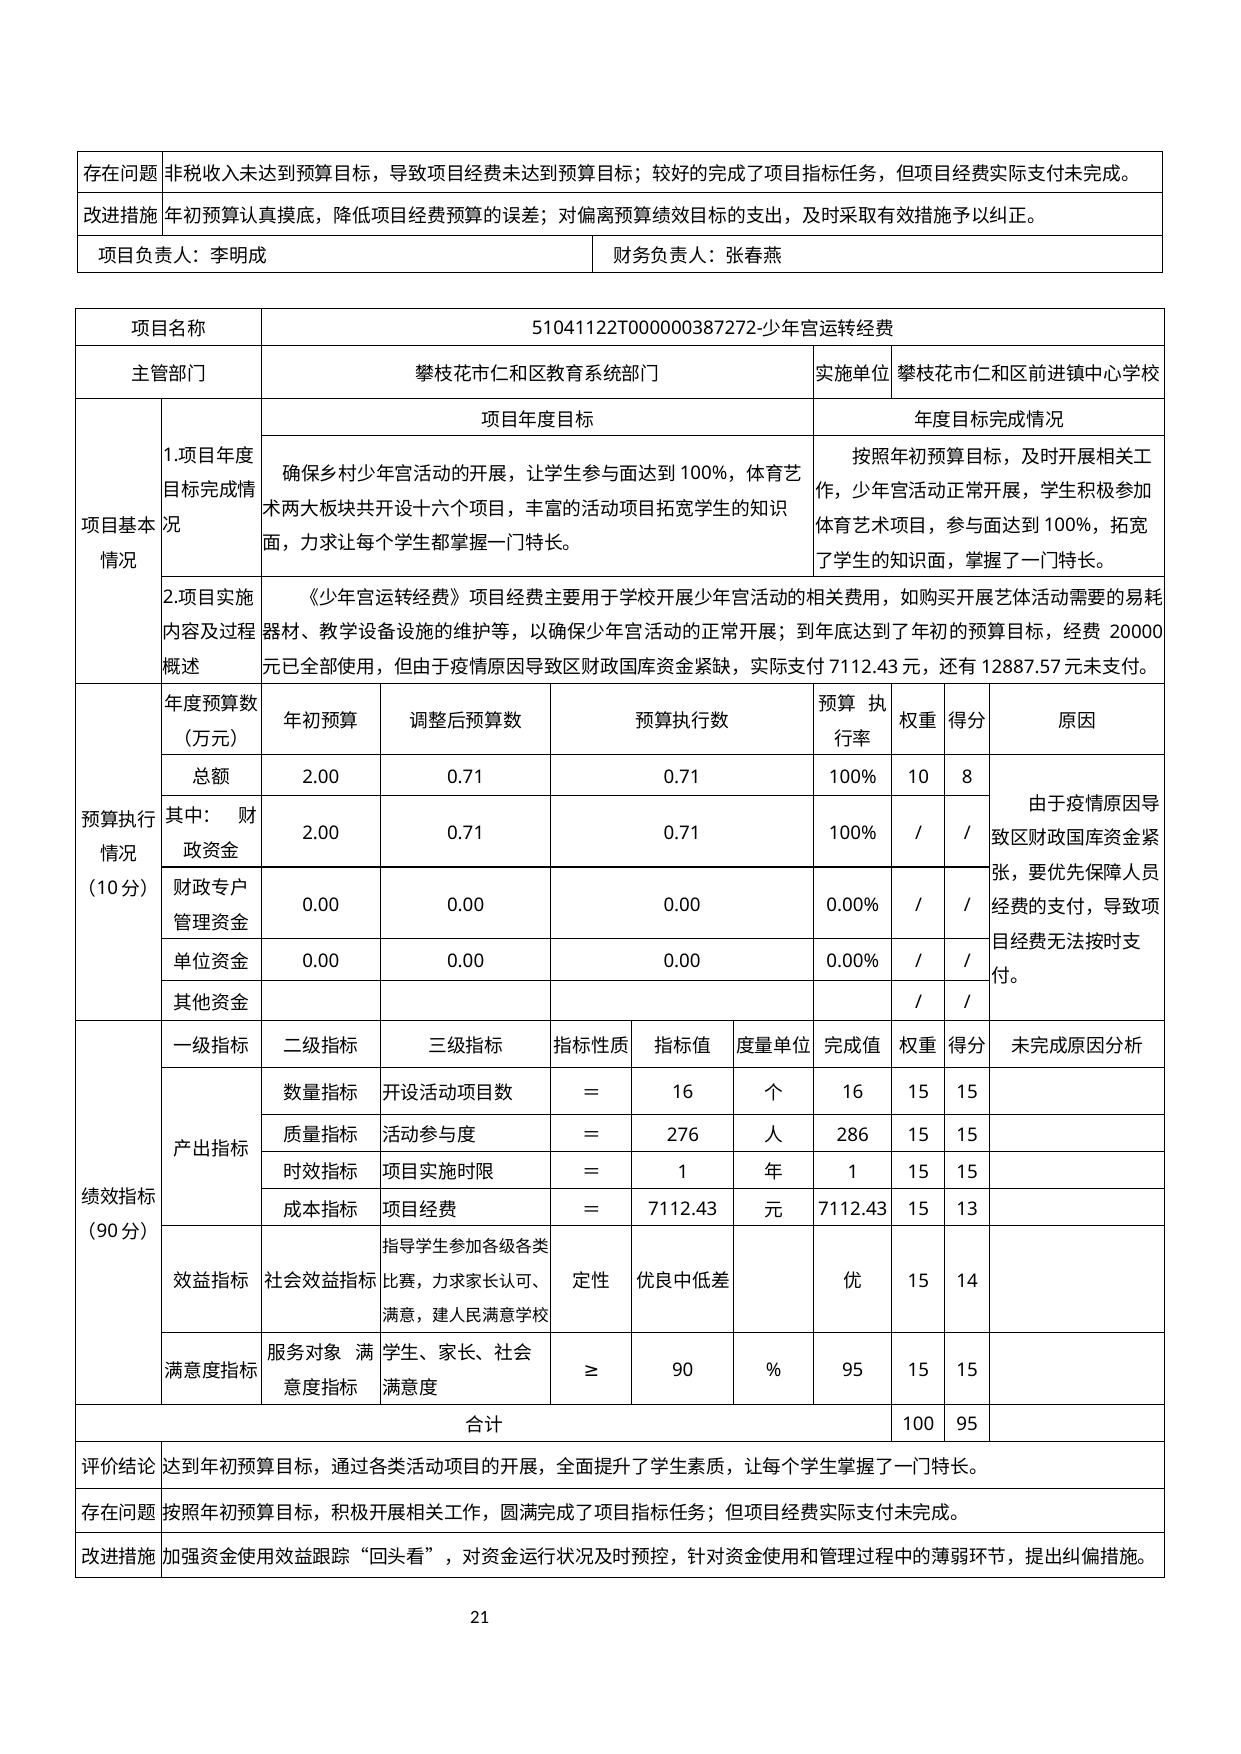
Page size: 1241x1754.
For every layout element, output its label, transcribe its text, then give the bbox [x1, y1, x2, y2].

table_cell 元 [734, 1189, 813, 1225]
table_cell 一级指标 [162, 1021, 261, 1067]
table_cell 预算执行数 [551, 684, 813, 754]
table_cell 未完成原因分析 [990, 1021, 1164, 1067]
table_cell 项目实施时限 [381, 1152, 550, 1188]
table_cell ≥ [551, 1333, 631, 1403]
table_cell 15 [945, 1152, 989, 1188]
table_cell 由于疫情原因导致区财政国库资金紧张，要优先保障人员经费的支付，导致项目经费无法按时支付。 [990, 755, 1164, 1019]
table_cell % [734, 1333, 813, 1403]
table_cell [262, 981, 380, 1019]
table_cell 效益指标 [162, 1226, 261, 1332]
table_cell 其他资金 [162, 981, 261, 1019]
table_cell [814, 981, 891, 1019]
table_cell 16 [814, 1068, 891, 1114]
table_cell 社会效益指标 [262, 1226, 380, 1332]
table_cell 0.71 [381, 796, 550, 866]
table_cell 10 [892, 755, 944, 795]
table_cell 年 [734, 1152, 813, 1188]
table_cell 1.项目年度目标完成情况 [162, 399, 261, 576]
table_cell 定性 [551, 1226, 631, 1332]
table_cell 7112.43 [814, 1189, 891, 1225]
table_cell / [945, 939, 989, 980]
table_cell 单位资金 [162, 939, 261, 980]
table_cell [990, 1189, 1164, 1225]
table_cell 合计 [76, 1405, 891, 1441]
table_cell 数量指标 [262, 1068, 380, 1114]
table_cell 100% [814, 755, 891, 795]
table_cell [990, 1333, 1164, 1403]
table_cell / [945, 981, 989, 1019]
table_cell 权重 [892, 684, 944, 754]
table_cell 权重 [892, 1021, 944, 1067]
table_cell [734, 1226, 813, 1332]
table_cell ＝ [551, 1189, 631, 1225]
table_cell 改进措施 [76, 1533, 161, 1577]
table_cell 项目基本情况 [76, 399, 161, 683]
table_cell 活动参与度 [381, 1115, 550, 1151]
table_cell 0.00% [814, 939, 891, 980]
table_cell 《少年宫运转经费》项目经费主要用于学校开展少年宫活动的相关费用，如购买开展艺体活动需要的易耗器材、教学设备设施的维护等，以确保少年宫活动的正常开展；到年底达到了年初的预算目标，经费20000元已全部使用，但由于疫情原因导致区财政国库资金紧缺，实际支付7112.43元，还有12887.57元未支付。 [262, 577, 1164, 683]
table_cell 年度目标完成情况 [814, 399, 1164, 435]
table_cell 学生、家长、社会满意度 [381, 1333, 550, 1403]
table_header 项目名称 [76, 309, 261, 345]
table_cell [551, 981, 813, 1019]
table_cell 完成值 [814, 1021, 891, 1067]
table_cell / [892, 868, 944, 938]
table_cell 15 [892, 1226, 944, 1332]
table_cell 财政专户 管理资金 [162, 868, 261, 938]
table_cell 年度预算数（万元） [162, 684, 261, 754]
table_cell [990, 1152, 1164, 1188]
table_cell 人 [734, 1115, 813, 1151]
table_cell 年初预算认真摸底，降低项目经费预算的误差；对偏离预算绩效目标的支出，及时采取有效措施予以纠正。 [163, 193, 1162, 235]
table_cell 存在问题 [78, 152, 162, 192]
table_cell 主管部门 [76, 346, 261, 398]
table_cell 实施单位 [814, 346, 891, 398]
table_cell 指导学生参加各级各类比赛，力求家长认可、满意，建人民满意学校 [381, 1226, 550, 1332]
table_cell / [945, 796, 989, 866]
table_cell [990, 1115, 1164, 1151]
table_cell 15 [945, 1115, 989, 1151]
table_cell 95 [814, 1333, 891, 1403]
table_cell 1 [814, 1152, 891, 1188]
table_cell 0.00 [381, 939, 550, 980]
table_cell 2.项目实施内容及过程概述 [162, 577, 261, 683]
table_cell 时效指标 [262, 1152, 380, 1188]
table_cell 项目经费 [381, 1189, 550, 1225]
table_cell 度量单位 [734, 1021, 813, 1067]
table_cell 15 [945, 1333, 989, 1403]
table_cell 0.00 [262, 868, 380, 938]
table_cell ＝ [551, 1068, 631, 1114]
table_cell 0.00 [551, 939, 813, 980]
table_cell 个 [734, 1068, 813, 1114]
table_cell 0.71 [381, 755, 550, 795]
table_cell 质量指标 [262, 1115, 380, 1151]
table_cell 预算 执行率 [814, 684, 891, 754]
table_cell 14 [945, 1226, 989, 1332]
table_cell 改进措施 [78, 193, 162, 235]
table_cell ＝ [551, 1115, 631, 1151]
table_cell 15 [945, 1068, 989, 1114]
table_cell 产出指标 [162, 1068, 261, 1225]
table_cell 90 [632, 1333, 733, 1403]
table_cell 绩效指标（90分） [76, 1021, 161, 1403]
table_cell 286 [814, 1115, 891, 1151]
table_cell 0.00 [262, 939, 380, 980]
table_cell 二级指标 [262, 1021, 380, 1067]
table_cell 95 [945, 1405, 989, 1441]
table_cell 15 [892, 1152, 944, 1188]
table_cell 16 [632, 1068, 733, 1114]
table_cell [381, 981, 550, 1019]
table_cell 13 [945, 1189, 989, 1225]
table_cell [990, 1405, 1164, 1441]
table_cell 15 [892, 1189, 944, 1225]
table_cell 成本指标 [262, 1189, 380, 1225]
table_cell 满意度指标 [162, 1333, 261, 1403]
table_cell 100% [814, 796, 891, 866]
table_cell 0.00 [551, 868, 813, 938]
table_cell 优 [814, 1226, 891, 1332]
table_cell / [892, 939, 944, 980]
table_cell 按照年初预算目标，积极开展相关工作，圆满完成了项目指标任务；但项目经费实际支付未完成。 [162, 1489, 1164, 1532]
table_cell 服务对象 满意度指标 [262, 1333, 380, 1403]
table_cell 0.00% [814, 868, 891, 938]
table_cell 项目年度目标 [262, 399, 813, 435]
table_cell 100 [892, 1405, 944, 1441]
table_cell 开设活动项目数 [381, 1068, 550, 1114]
table_cell 总额 [162, 755, 261, 795]
table_cell 非税收入未达到预算目标，导致项目经费未达到预算目标；较好的完成了项目指标任务，但项目经费实际支付未完成。 [163, 152, 1162, 192]
table_cell 指标性质 [551, 1021, 631, 1067]
table_cell 按照年初预算目标，及时开展相关工作，少年宫活动正常开展，学生积极参加体育艺术项目，参与面达到100%，拓宽了学生的知识面，掌握了一门特长。 [814, 436, 1164, 576]
table_cell 确保乡村少年宫活动的开展，让学生参与面达到100%，体育艺术两大板块共开设十六个项目，丰富的活动项目拓宽学生的知识面，力求让每个学生都掌握一门特长。 [262, 436, 813, 576]
table_cell 加强资金使用效益跟踪“回头看”，对资金运行状况及时预控，针对资金使用和管理过程中的薄弱环节，提出纠偏措施。 [162, 1533, 1164, 1577]
table_cell 7112.43 [632, 1189, 733, 1225]
table_cell 276 [632, 1115, 733, 1151]
table_cell 0.71 [551, 755, 813, 795]
table_cell 1 [632, 1152, 733, 1188]
table_cell 攀枝花市仁和区前进镇中心学校 [892, 346, 1164, 398]
table_cell 15 [892, 1068, 944, 1114]
table_cell 得分 [945, 1021, 989, 1067]
table_cell 达到年初预算目标，通过各类活动项目的开展，全面提升了学生素质，让每个学生掌握了一门特长。 [162, 1442, 1164, 1488]
table_cell 财务负责人：张春燕 [593, 236, 1162, 272]
table_cell 2.00 [262, 796, 380, 866]
table_cell 攀枝花市仁和区教育系统部门 [262, 346, 813, 398]
table_cell [990, 1226, 1164, 1332]
table_cell 预算执行情况 （10分） [76, 684, 161, 1019]
table_cell 三级指标 [381, 1021, 550, 1067]
table_cell 0.00 [381, 868, 550, 938]
table_header 51041122T000000387272-少年宫运转经费 [262, 309, 1164, 345]
table_cell 其中： 财政资金 [162, 796, 261, 866]
table_cell 得分 [945, 684, 989, 754]
table_cell 指标值 [632, 1021, 733, 1067]
table_cell 15 [892, 1333, 944, 1403]
table_cell [990, 1068, 1164, 1114]
table_cell 原因 [990, 684, 1164, 754]
table_cell 0.71 [551, 796, 813, 866]
table_cell 年初预算 [262, 684, 380, 754]
table_cell 15 [892, 1115, 944, 1151]
table_cell 调整后预算数 [381, 684, 550, 754]
table_cell / [892, 796, 944, 866]
table_cell 评价结论 [76, 1442, 161, 1488]
table_cell 优良中低差 [632, 1226, 733, 1332]
table_cell ＝ [551, 1152, 631, 1188]
table_cell 项目负责人：李明成 [78, 236, 592, 272]
table_cell / [945, 868, 989, 938]
table_cell 存在问题 [76, 1489, 161, 1532]
table_cell / [892, 981, 944, 1019]
table_cell 8 [945, 755, 989, 795]
table_cell 2.00 [262, 755, 380, 795]
